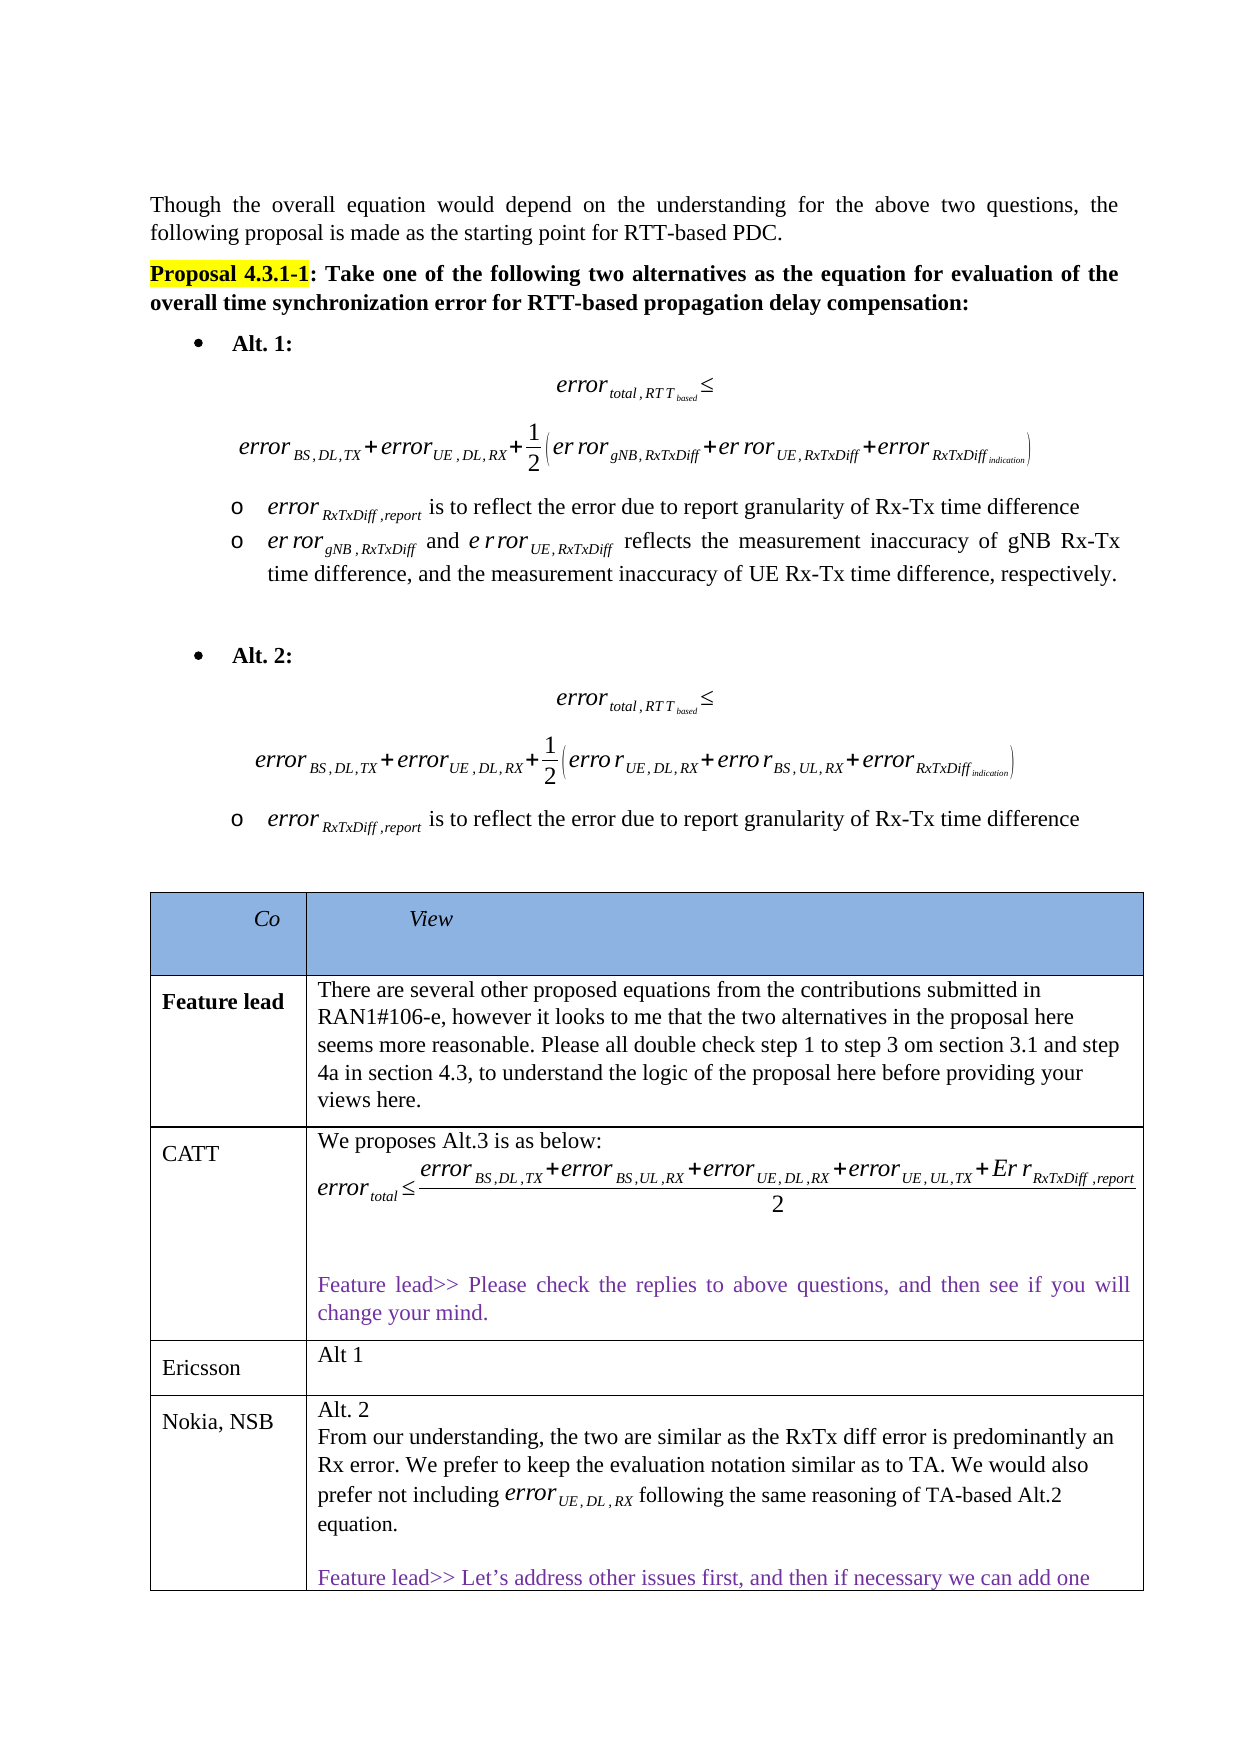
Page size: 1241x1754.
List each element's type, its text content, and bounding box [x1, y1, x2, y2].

table_cell Nokia, NSB [151, 1396, 306, 1590]
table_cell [307, 1396, 1143, 1590]
table_header View [307, 893, 1143, 975]
table_header Company [151, 893, 306, 975]
table_cell Ericsson [151, 1341, 306, 1394]
text Proposal 4.3.1-1: Take one of the following two alternatives as the equation for evaluation of the overall time synchronization error for RTT-based propagation delay compensation: [150, 260, 1120, 315]
list is to reflect the error due to report granularity of Rx-Tx time difference [230, 492, 1120, 524]
table_cell There are several other proposed equations from the contributions submitted in RAN1#106-e, however it looks to me that the two alternatives in the proposal here seems more reasonable. Please all double check step 1 to step 3 om section 3.1 and step 4a in section 4.3, to understand the logic of the proposal here before providing your views here. [307, 976, 1143, 1126]
list is to reflect the error due to report granularity of Rx-Tx time difference [230, 805, 1120, 836]
list Alt. 2: [194, 642, 1120, 669]
list and reflects the measurement inaccuracy of gNB Rx-Tx time difference, and the measurement inaccuracy of UE Rx-Tx time difference, respectively. [230, 526, 1120, 587]
table_cell We proposes Alt.3 is as below: Feature lead>> Please check the replies to above questions, and then see if you will change your mind. [307, 1128, 1143, 1340]
table_cell CATT [151, 1128, 306, 1340]
table_cell Feature lead [151, 976, 306, 1126]
list Alt. 1: [194, 330, 1120, 356]
table_cell Alt 1 [307, 1341, 1143, 1394]
text Though the overall equation would depend on the understanding for the above two questions, the following proposal is made as the starting point for RTT-based PDC. [150, 191, 1120, 246]
